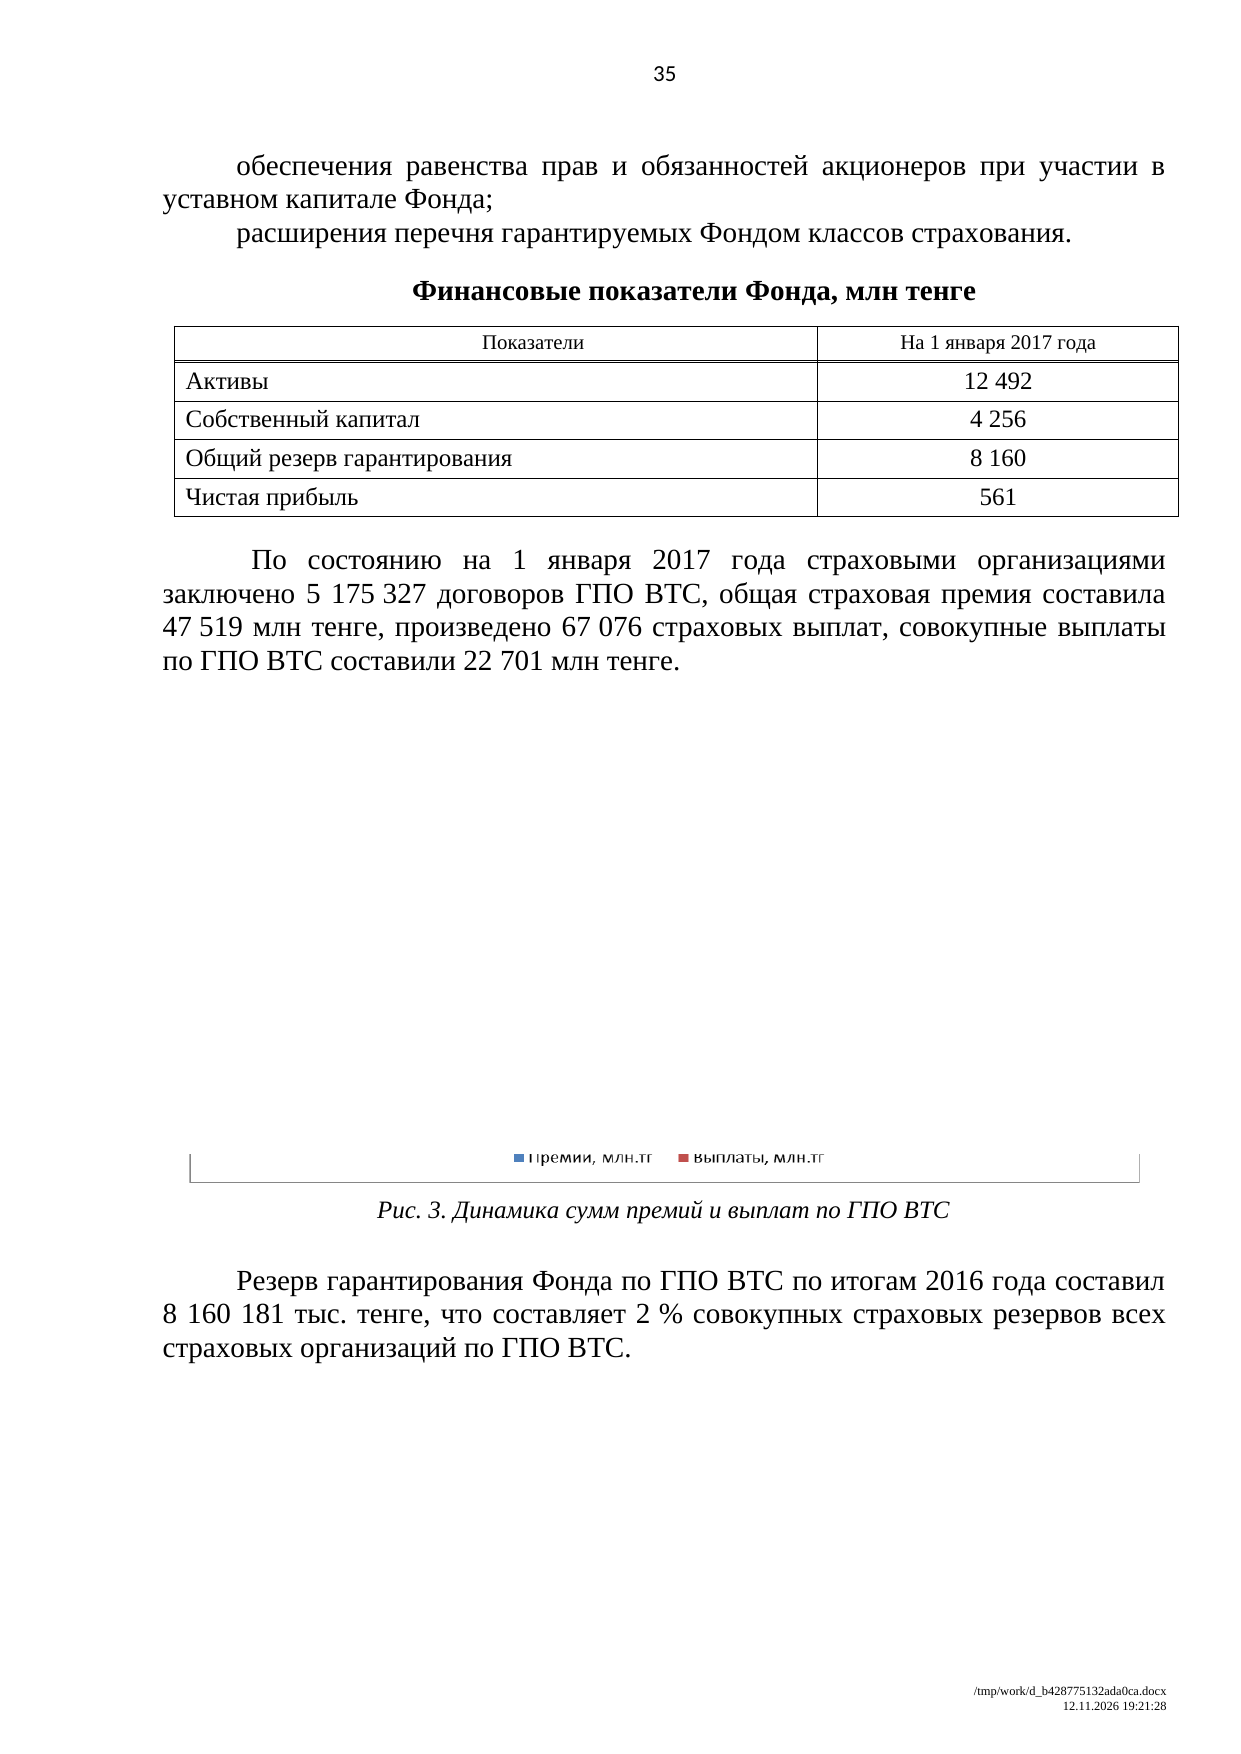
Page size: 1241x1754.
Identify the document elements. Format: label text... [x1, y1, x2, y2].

text Рис. 3. Динамика сумм премий и выплат по ГПО ВТС [162, 1190, 1166, 1225]
text По состоянию на 1 января 2017 года страховыми организациями заключено 5 175 327 договоров ГПО ВТС, общая страховая премия составила 47 519 млн тенге, произведено 67 076 страховых выплат, совокупные выплаты по ГПО ВТС составили 22 701 млн тенге. [162, 542, 1166, 676]
text Резерв гарантирования Фонда по ГПО ВТС по итогам 2016 года составил 8 160 181 тыс. тенге, что составляет 2 % совокупных страховых резервов всех страховых организаций по ГПО ВТС. [162, 1263, 1166, 1363]
table_cell Чистая прибыль [175, 479, 817, 516]
table_cell Собственный капитал [175, 402, 817, 439]
table_cell 8 160 [818, 440, 1178, 478]
text расширения перечня гарантируемых Фондом классов страхования. [162, 215, 1166, 248]
table_header На 1 января 2017 года [818, 327, 1178, 360]
table_cell Общий резерв гарантирования [175, 440, 817, 478]
table_cell 4 256 [818, 402, 1178, 439]
table_cell Активы [175, 363, 817, 401]
text обеспечения равенства прав и обязанностей акционеров при участии в уставном капитале Фонда; [162, 148, 1166, 215]
table_cell 12 492 [818, 363, 1178, 401]
table_cell 561 [818, 479, 1178, 516]
table_header Показатели [175, 327, 817, 360]
picture [189, 1154, 1140, 1183]
text Финансовые показатели Фонда, млн тенге [162, 273, 1166, 307]
